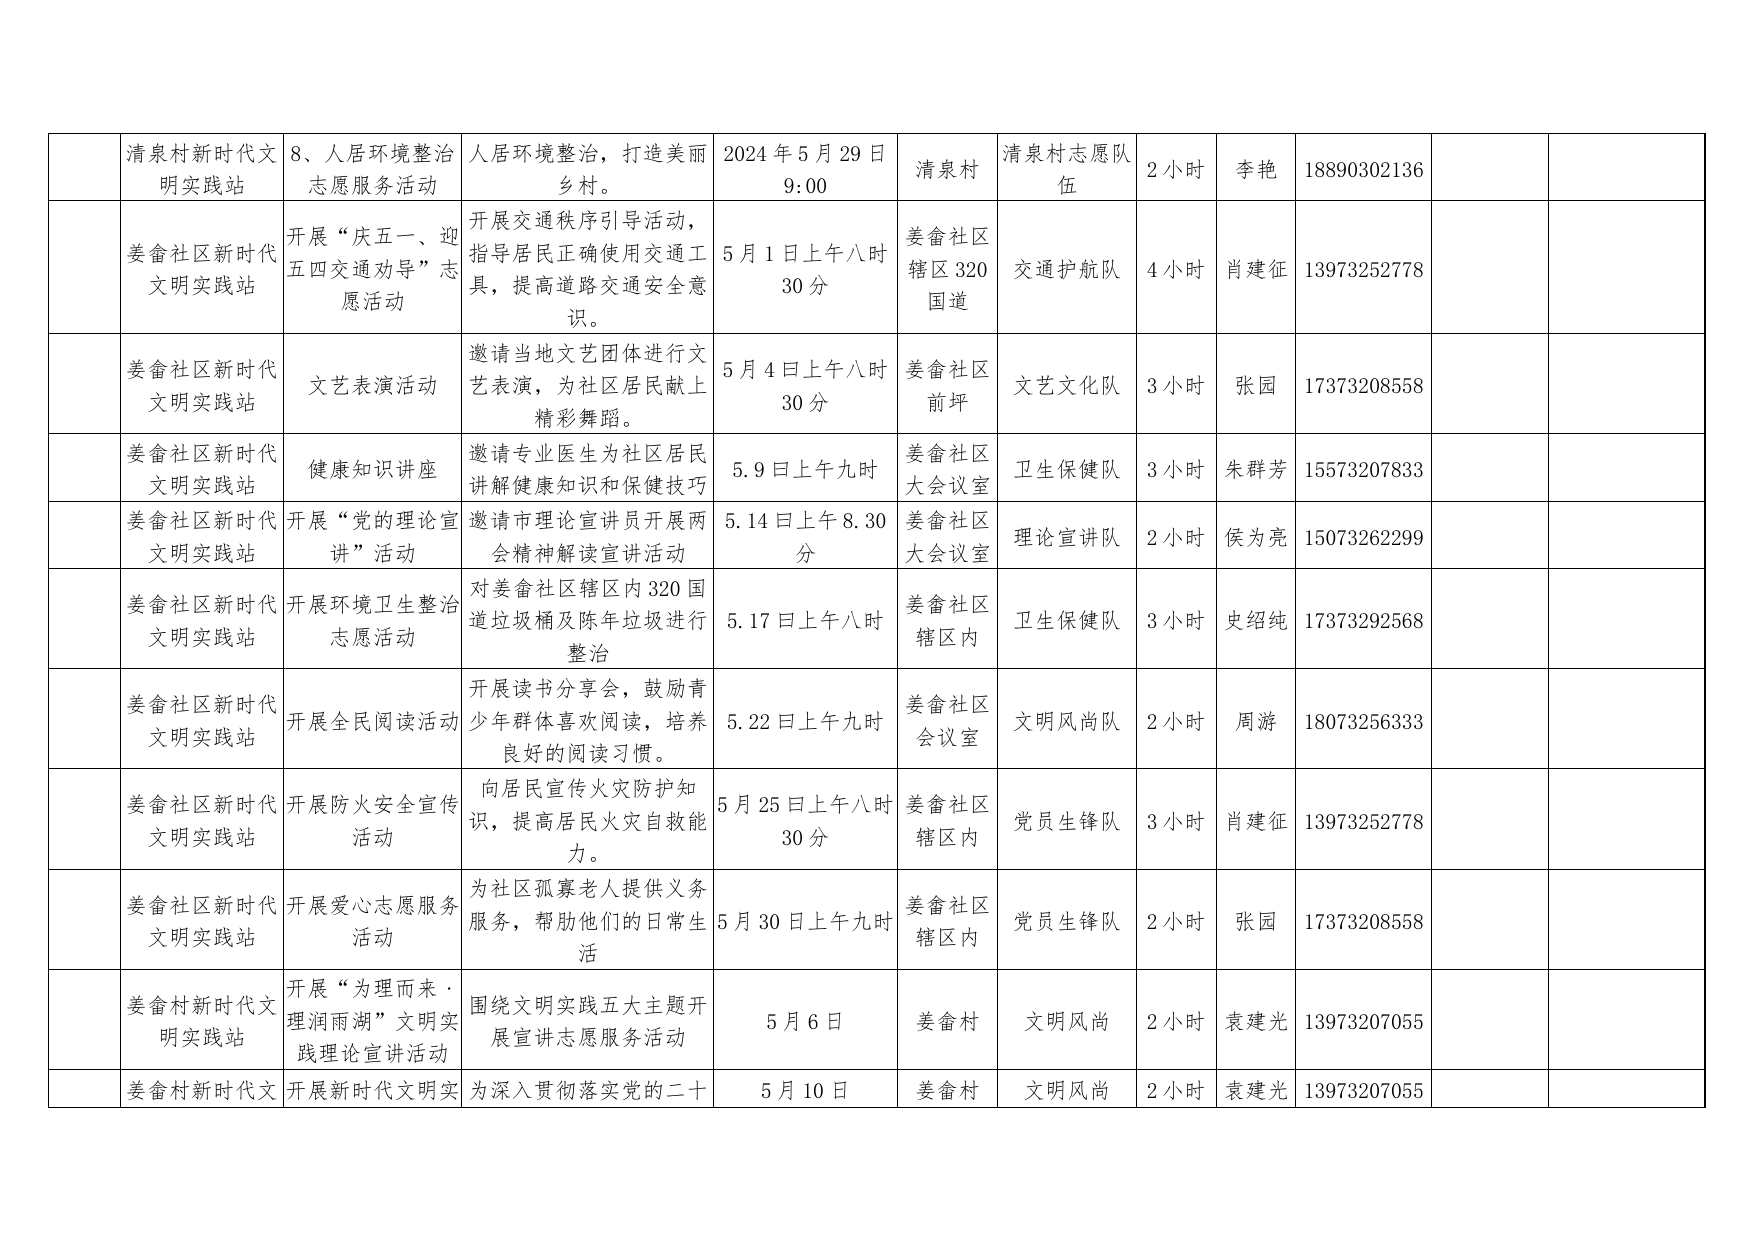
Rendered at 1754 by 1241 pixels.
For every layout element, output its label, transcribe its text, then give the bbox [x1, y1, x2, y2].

table_cell 党员生锋队 [998, 870, 1136, 968]
table_cell [1432, 502, 1548, 568]
table_cell 18890302136 [1296, 134, 1431, 200]
table_cell [1549, 569, 1704, 668]
table_cell [1432, 134, 1548, 200]
table_cell 4小时 [1137, 201, 1216, 333]
table_cell 姜畲村新时代文明实践站 [121, 970, 283, 1069]
table_cell 13973252778 [1296, 201, 1431, 333]
table_cell 文艺文化队 [998, 334, 1136, 433]
table_cell 13973252778 [1296, 769, 1431, 868]
table_cell 开展环境卫生整治志愿活动 [284, 569, 461, 668]
table_cell 开展交通秩序引导活动，指导居民正确使用交通工具，提高道路交通安全意识。 [462, 201, 713, 333]
table_cell [1432, 1070, 1548, 1107]
table_cell [49, 502, 120, 568]
table_cell 清泉村志愿队伍 [998, 134, 1136, 200]
table_cell 5月25曰上午八时30分 [714, 769, 897, 868]
table_cell 人居环境整治，打造美丽乡村。 [462, 134, 713, 200]
table_cell 17373208558 [1296, 870, 1431, 968]
table_cell 姜畲社区辖区320国道 [898, 201, 997, 333]
table_cell [1549, 769, 1704, 868]
table_cell 2小时 [1137, 669, 1216, 768]
table_cell 17373208558 [1296, 334, 1431, 433]
table_cell [49, 134, 120, 200]
table_cell [1549, 334, 1704, 433]
table_cell 理论宣讲队 [998, 502, 1136, 568]
table_cell 2024年5月29日 9:00 [714, 134, 897, 200]
table_cell 5.17曰上午八时 [714, 569, 897, 668]
table_cell 姜畲社区新时代文明实践站 [121, 769, 283, 868]
table_cell 5月6日 [714, 970, 897, 1069]
table_cell 2小时 [1137, 870, 1216, 968]
table_cell 姜畲社区大会议室 [898, 434, 997, 501]
table_cell 姜畲社区新时代文明实践站 [121, 334, 283, 433]
table_cell [1432, 201, 1548, 333]
table_cell [1432, 769, 1548, 868]
table_cell 5.22曰上午九时 [714, 669, 897, 768]
table_cell 为社区孤寡老人提供义务服务，帮肋他们的日常生活 [462, 870, 713, 968]
table_cell 3小时 [1137, 569, 1216, 668]
table_cell 15573207833 [1296, 434, 1431, 501]
table_cell 13973207055 [1296, 970, 1431, 1069]
table_cell 姜畲社区新时代文明实践站 [121, 569, 283, 668]
table_cell 2小时 [1137, 134, 1216, 200]
table_cell 姜畲村 [898, 1070, 997, 1107]
table_cell 姜畲社区新时代文明实践站 [121, 201, 283, 333]
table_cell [462, 1070, 713, 1107]
table_cell 向居民宣传火灾防护知识，提高居民火灾自救能力。 [462, 769, 713, 868]
table_cell 健康知识讲座 [284, 434, 461, 501]
table_cell 开展“党的理论宣讲”活动 [284, 502, 461, 568]
table_cell 文明风尚队 [998, 669, 1136, 768]
table_cell 袁建光 [1217, 970, 1295, 1069]
table_cell 开展“为理而来﹒理润雨湖”文明实践理论宣讲活动 [284, 970, 461, 1069]
table_cell 15073262299 [1296, 502, 1431, 568]
table_cell 姜畬社区辖区内 [898, 569, 997, 668]
table_cell 姜畲社区新时代文明实践站 [121, 870, 283, 968]
table_cell 张园 [1217, 870, 1295, 968]
table_cell 姜畲村 [898, 970, 997, 1069]
table_cell 开展“庆五一、迎五四交通劝导”志愿活动 [284, 201, 461, 333]
table_cell 肖建征 [1217, 769, 1295, 868]
table_cell 开展防火安全宣传活动 [284, 769, 461, 868]
table_cell 姜畲社区大会议室 [898, 502, 997, 568]
table_cell 3小时 [1137, 434, 1216, 501]
table_cell 2小时 [1137, 1070, 1216, 1107]
table_cell [49, 970, 120, 1069]
table_cell 李艳 [1217, 134, 1295, 200]
table_cell 文明风尚 [998, 1070, 1136, 1107]
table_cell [284, 1070, 461, 1107]
table_cell 开展爱心志愿服务活动 [284, 870, 461, 968]
table_cell [1432, 669, 1548, 768]
table_cell [1549, 134, 1704, 200]
table_cell 姜畲社区会议室 [898, 669, 997, 768]
table_cell 党员生锋队 [998, 769, 1136, 868]
table_cell 姜畲社区新时代文明实践站 [121, 502, 283, 568]
table_cell [1549, 502, 1704, 568]
table_cell 姜畲社区前坪 [898, 334, 997, 433]
table_cell [1549, 434, 1704, 501]
table_cell 姜畲社区新时代文明实践站 [121, 434, 283, 501]
table_cell [49, 201, 120, 333]
table_cell 邀请市理论宣讲员开展两会精神解读宣讲活动 [462, 502, 713, 568]
table_cell [49, 769, 120, 868]
table_cell [1432, 970, 1548, 1069]
table_cell [1549, 669, 1704, 768]
table_cell 周游 [1217, 669, 1295, 768]
table_cell 2小时 [1137, 970, 1216, 1069]
table_cell [1549, 970, 1704, 1069]
table_cell 对姜畲社区辖区内320国道垃圾桶及陈年垃圾进行整治 [462, 569, 713, 668]
table_cell 姜畲村新时代文明实践站 [121, 1070, 283, 1107]
table_cell 清泉村 [898, 134, 997, 200]
table_cell 5.14曰上午8.30分 [714, 502, 897, 568]
table_cell 围绕文明实践五大主题开展宣讲志愿服务活动 [462, 970, 713, 1069]
table_cell 邀请专业医生为社区居民讲解健康知识和保健技巧 [462, 434, 713, 501]
table_cell 2小时 [1137, 502, 1216, 568]
table_cell [1549, 1070, 1704, 1107]
table_cell [1549, 870, 1704, 968]
table_cell 张园 [1217, 334, 1295, 433]
table_cell 朱群芳 [1217, 434, 1295, 501]
table_cell 8、人居环境整治志愿服务活动 [284, 134, 461, 200]
table_cell [1432, 334, 1548, 433]
table_cell 5月10日 [714, 1070, 897, 1107]
table_cell 肖建征 [1217, 201, 1295, 333]
table_cell [49, 1070, 120, 1107]
table_cell [49, 569, 120, 668]
table_cell 卫生保健队 [998, 434, 1136, 501]
table_cell [1432, 434, 1548, 501]
table_cell 开展读书分享会，鼓励青少年群体喜欢阅读，培养良好的阅读习惯。 [462, 669, 713, 768]
table_cell [49, 434, 120, 501]
table_cell [49, 334, 120, 433]
table_cell [49, 870, 120, 968]
table_cell [1432, 569, 1548, 668]
table_cell 文明风尚 [998, 970, 1136, 1069]
table_cell 清泉村新时代文明实践站 [121, 134, 283, 200]
table_cell [1432, 870, 1548, 968]
table_cell 3小时 [1137, 769, 1216, 868]
table_cell 袁建光 [1217, 1070, 1295, 1107]
table_cell 5月30日上午九时 [714, 870, 897, 968]
table_cell 18073256333 [1296, 669, 1431, 768]
table_cell 文艺表演活动 [284, 334, 461, 433]
table_cell 卫生保健队 [998, 569, 1136, 668]
table_cell 17373292568 [1296, 569, 1431, 668]
table_cell 史绍纯 [1217, 569, 1295, 668]
table_cell 侯为亮 [1217, 502, 1295, 568]
table_cell 5月1日上午八时30分 [714, 201, 897, 333]
table_cell 3小时 [1137, 334, 1216, 433]
table_cell 13973207055 [1296, 1070, 1431, 1107]
table_cell [1549, 201, 1704, 333]
table_cell [49, 669, 120, 768]
table_cell 姜畬社区辖区内 [898, 769, 997, 868]
table_cell 姜畲社区新时代文明实践站 [121, 669, 283, 768]
table_cell 开展全民阅读活动 [284, 669, 461, 768]
table_cell 5.9曰上午九时 [714, 434, 897, 501]
table_cell 姜畬社区辖区内 [898, 870, 997, 968]
table_cell 邀请当地文艺团体进行文艺表演，为社区居民献上精彩舞蹈。 [462, 334, 713, 433]
table_cell 交通护航队 [998, 201, 1136, 333]
table_cell 5月4曰上午八时30分 [714, 334, 897, 433]
